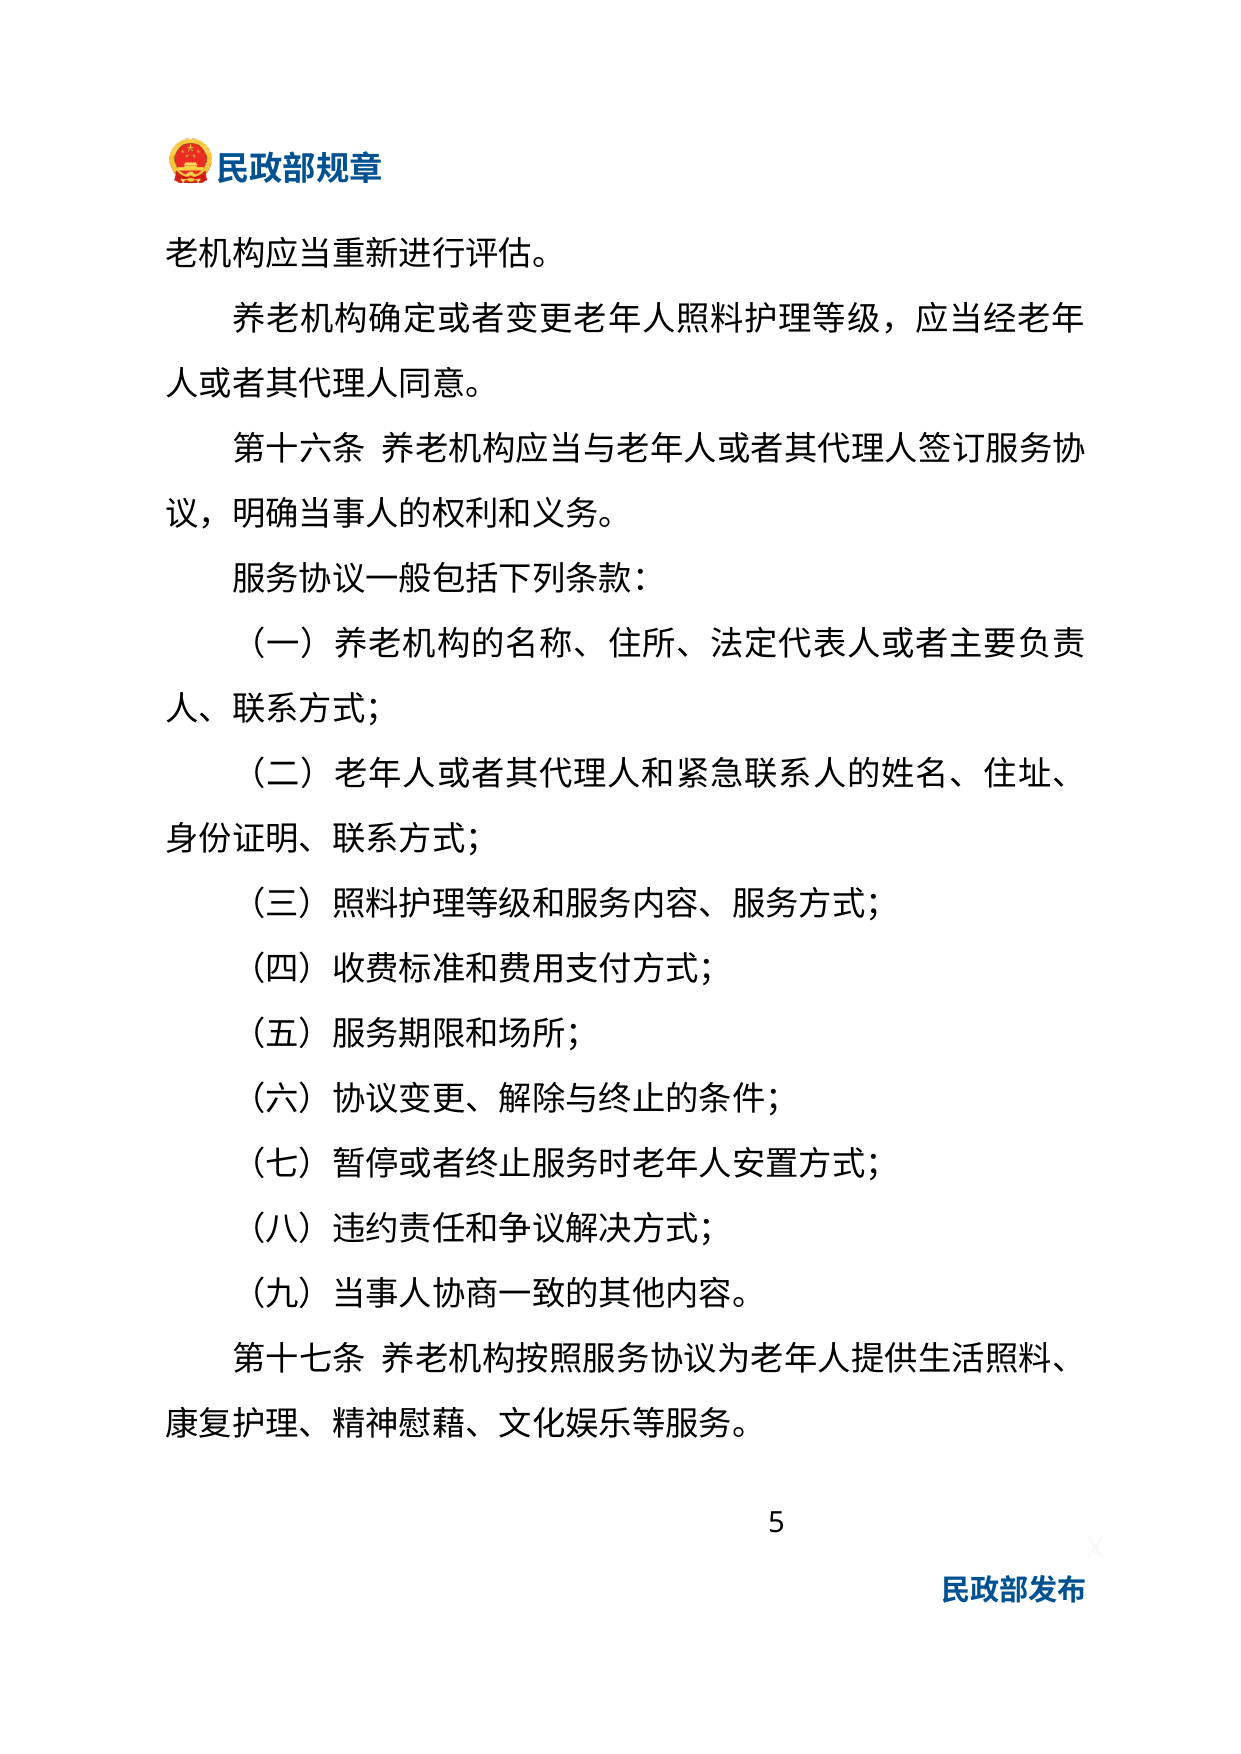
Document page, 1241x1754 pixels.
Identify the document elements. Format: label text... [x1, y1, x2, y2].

text （五）服务期限和场所； [165, 999, 1087, 1064]
text 第十七条 养老机构按照服务协议为老年人提供生活照料、康复护理、精神慰藉、文化娱乐等服务。 [165, 1324, 1087, 1454]
text 老年人身心状况发生变化，需要变更照料护理等级的，养老机构应当重新进行评估。 [165, 219, 1087, 284]
text （六）协议变更、解除与终止的条件； [165, 1064, 1087, 1129]
picture [165, 136, 216, 187]
text 养老机构确定或者变更老年人照料护理等级，应当经老年人或者其代理人同意。 [165, 284, 1087, 414]
text （三）照料护理等级和服务内容、服务方式； [165, 869, 1087, 934]
text 服务协议一般包括下列条款： [165, 544, 1087, 609]
text （七）暂停或者终止服务时老年人安置方式； [165, 1129, 1087, 1194]
text （四）收费标准和费用支付方式； [165, 934, 1087, 999]
text （九）当事人协商一致的其他内容。 [165, 1259, 1087, 1324]
text 第十六条 养老机构应当与老年人或者其代理人签订服务协议，明确当事人的权利和义务。 [165, 414, 1087, 544]
text （二）老年人或者其代理人和紧急联系人的姓名、住址、身份证明、联系方式； [165, 739, 1087, 869]
text （一）养老机构的名称、住所、法定代表人或者主要负责人、联系方式； [165, 609, 1087, 739]
text （八）违约责任和争议解决方式； [165, 1194, 1087, 1259]
